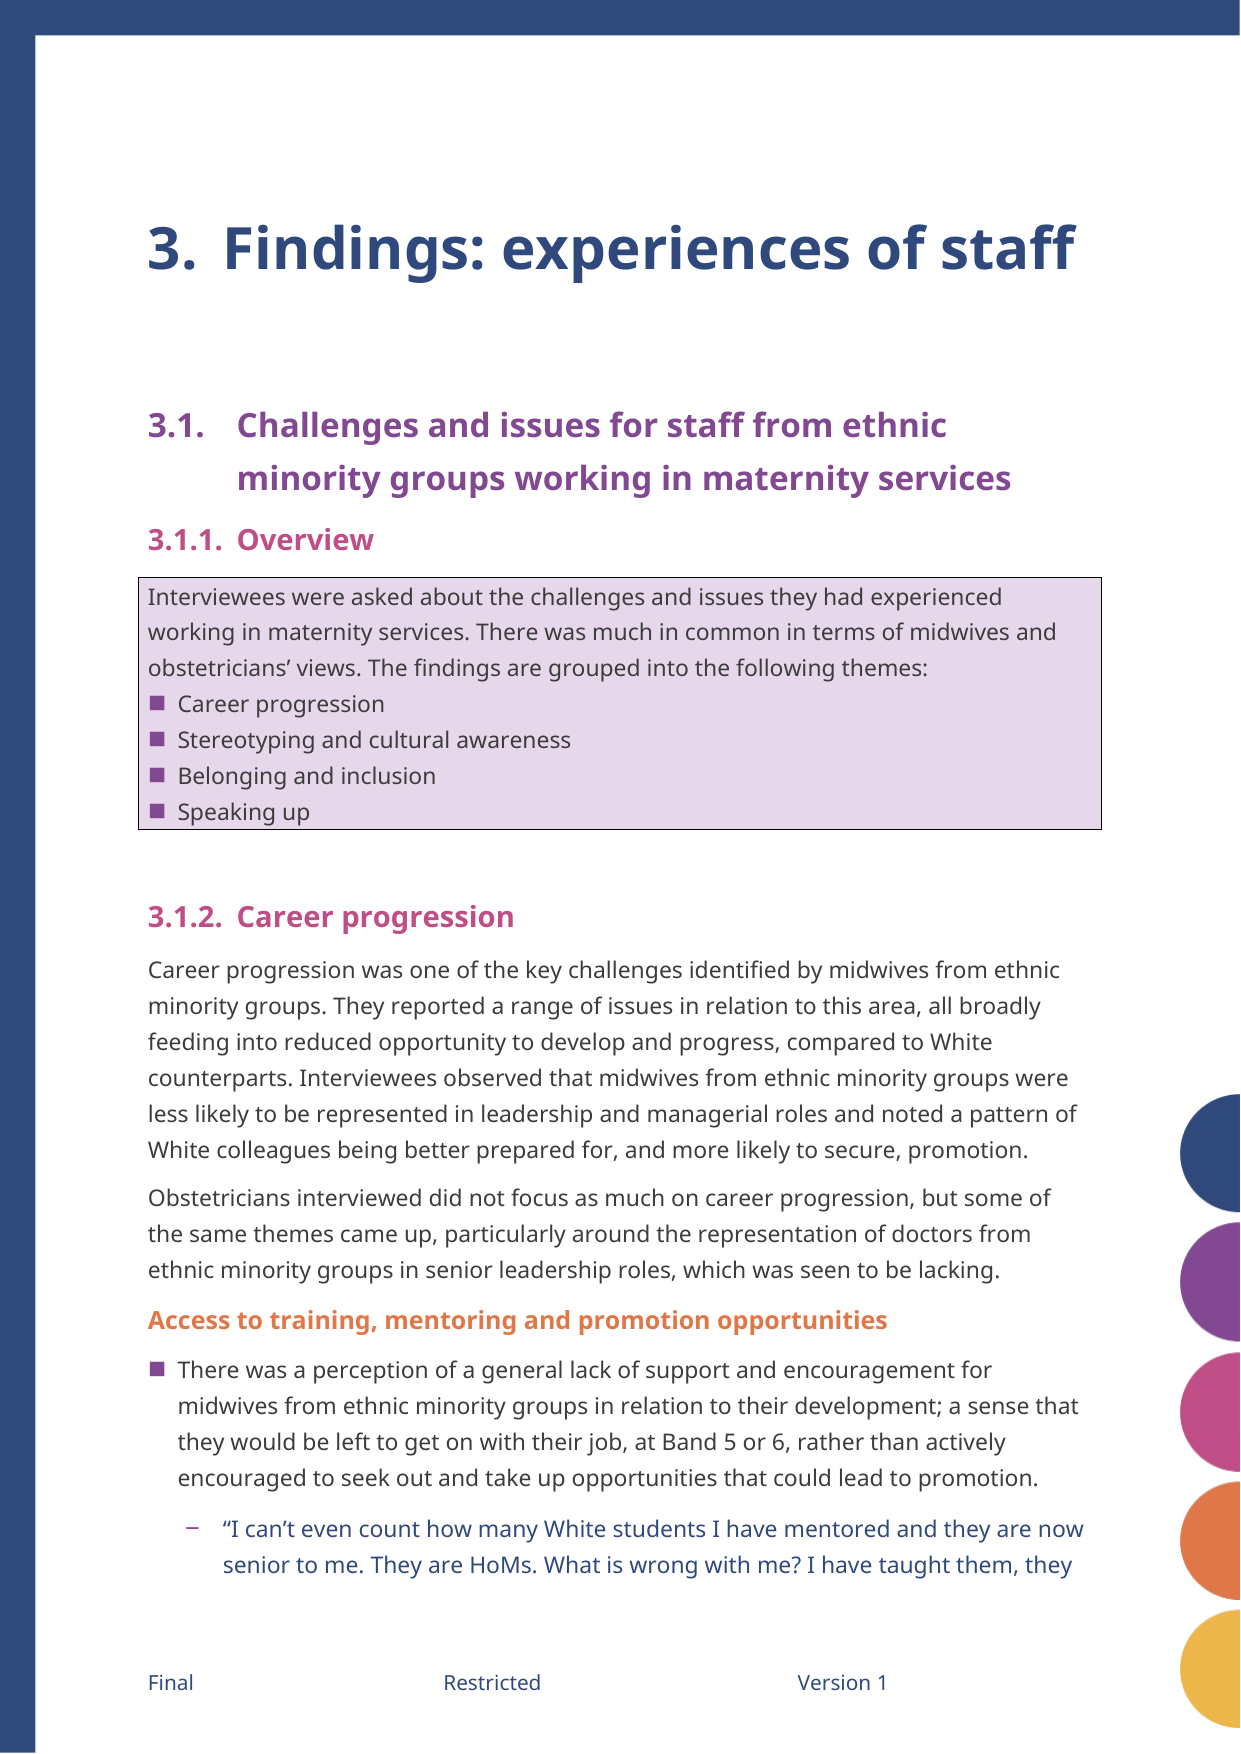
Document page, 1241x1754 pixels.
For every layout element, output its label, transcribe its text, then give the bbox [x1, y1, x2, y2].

title Career progression [148, 896, 1092, 936]
text Belonging and inclusion [139, 757, 1101, 791]
subtitle Access to training, mentoring and promotion opportunities [148, 1303, 1092, 1337]
subtitle Findings: experiences of staff [148, 207, 1092, 286]
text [185, 1511, 1092, 1581]
text Speaking up [139, 793, 1101, 829]
text There was a perception of a general lack of support and encouragement for midwives from ethnic minority groups in relation to their development; a sense that they would be left to get on with their job, at Band 5 or 6, rather than actively encouraged to seek out and take up opportunities that could lead to promotion. [148, 1354, 1092, 1493]
list Interviewees were asked about the challenges and issues they had experienced working in maternity services. There was much in common in terms of midwives and obstetricians’ views. The findings are grouped into the following themes: [139, 578, 1101, 683]
picture [1180, 1094, 1241, 1728]
text Obstetricians interviewed did not focus as much on career progression, but some of the same themes came up, particularly around the representation of doctors from ethnic minority groups in senior leadership roles, which was seen to be lacking. [148, 1182, 1092, 1285]
text Stereotyping and cultural awareness [139, 721, 1101, 755]
text Career progression [139, 685, 1101, 719]
title Challenges and issues for staff from ethnic minority groups working in maternity services [148, 402, 1092, 500]
text Career progression was one of the key challenges identified by midwives from ethnic minority groups. They reported a range of issues in relation to this area, all broadly feeding into reduced opportunity to develop and progress, compared to White counterparts. Interviewees observed that midwives from ethnic minority groups were less likely to be represented in leadership and managerial roles and noted a pattern of White colleagues being better prepared for, and more likely to secure, promotion. [148, 954, 1092, 1165]
title Overview [148, 519, 1092, 559]
